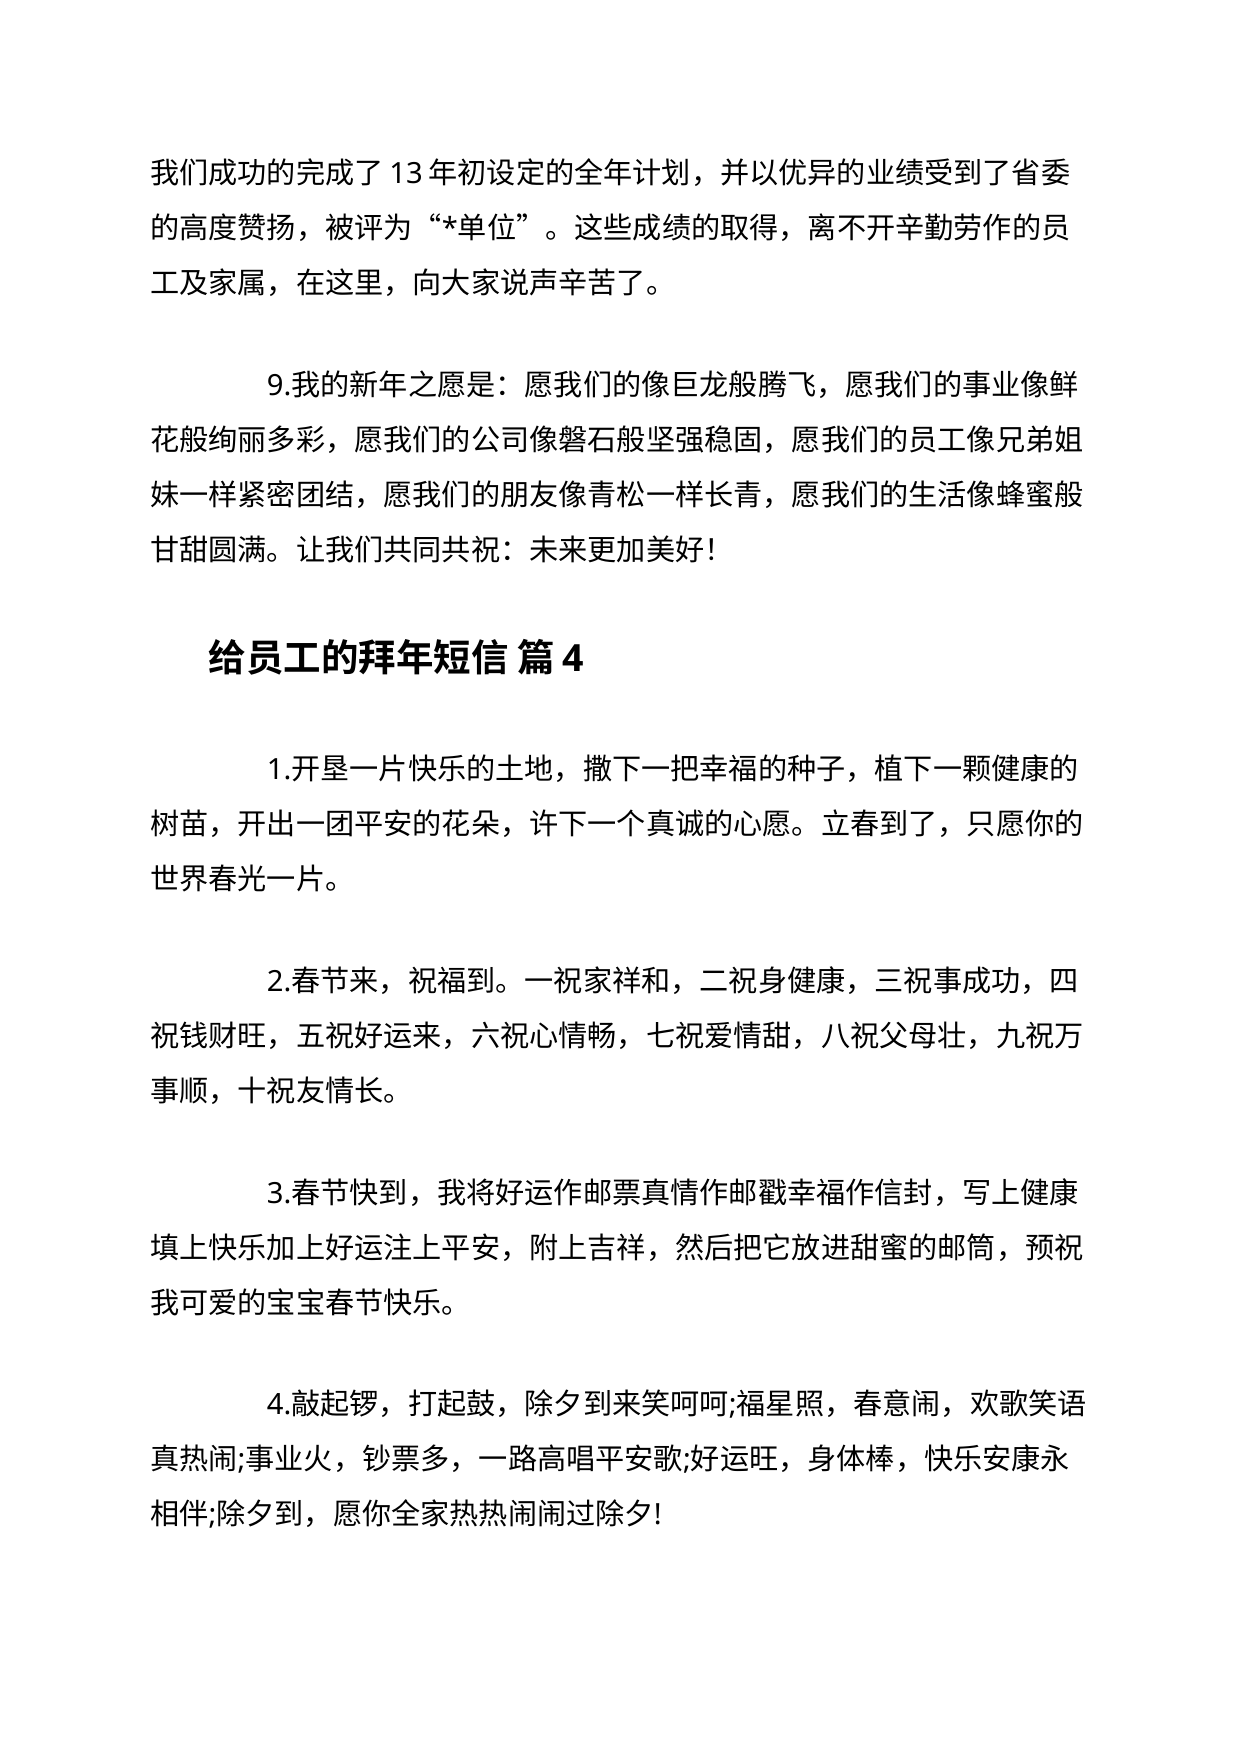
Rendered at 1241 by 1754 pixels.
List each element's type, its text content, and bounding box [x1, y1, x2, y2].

text 9.我的新年之愿是：愿我们的像巨龙般腾飞，愿我们的事业像鲜花般绚丽多彩，愿我们的公司像磐石般坚强稳固，愿我们的员工像兄弟姐妹一样紧密团结，愿我们的朋友像青松一样长青，愿我们的生活像蜂蜜般甘甜圆满。让我们共同共祝：未来更加美好！ [150, 362, 1090, 569]
text 4.敲起锣，打起鼓，除夕到来笑呵呵;福星照，春意闹，欢歌笑语真热闹;事业火，钞票多，一路高唱平安歌;好运旺，身体棒，快乐安康永相伴;除夕到，愿你全家热热闹闹过除夕! [150, 1381, 1090, 1533]
text 1.开垦一片快乐的土地，撒下一把幸福的种子，植下一颗健康的树苗，开出一团平安的花朵，许下一个真诚的心愿。立春到了，只愿你的世界春光一片。 [150, 746, 1090, 898]
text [150, 150, 1090, 302]
text 3.春节快到，我将好运作邮票真情作邮戳幸福作信封，写上健康填上快乐加上好运注上平安，附上吉祥，然后把它放进甜蜜的邮筒，预祝我可爱的宝宝春节快乐。 [150, 1169, 1090, 1321]
text 2.春节来，祝福到。一祝家祥和，二祝身健康，三祝事成功，四祝钱财旺，五祝好运来，六祝心情畅，七祝爱情甜，八祝父母壮，九祝万事顺，十祝友情长。 [150, 958, 1090, 1110]
text 给员工的拜年短信 篇4 [150, 628, 1090, 683]
